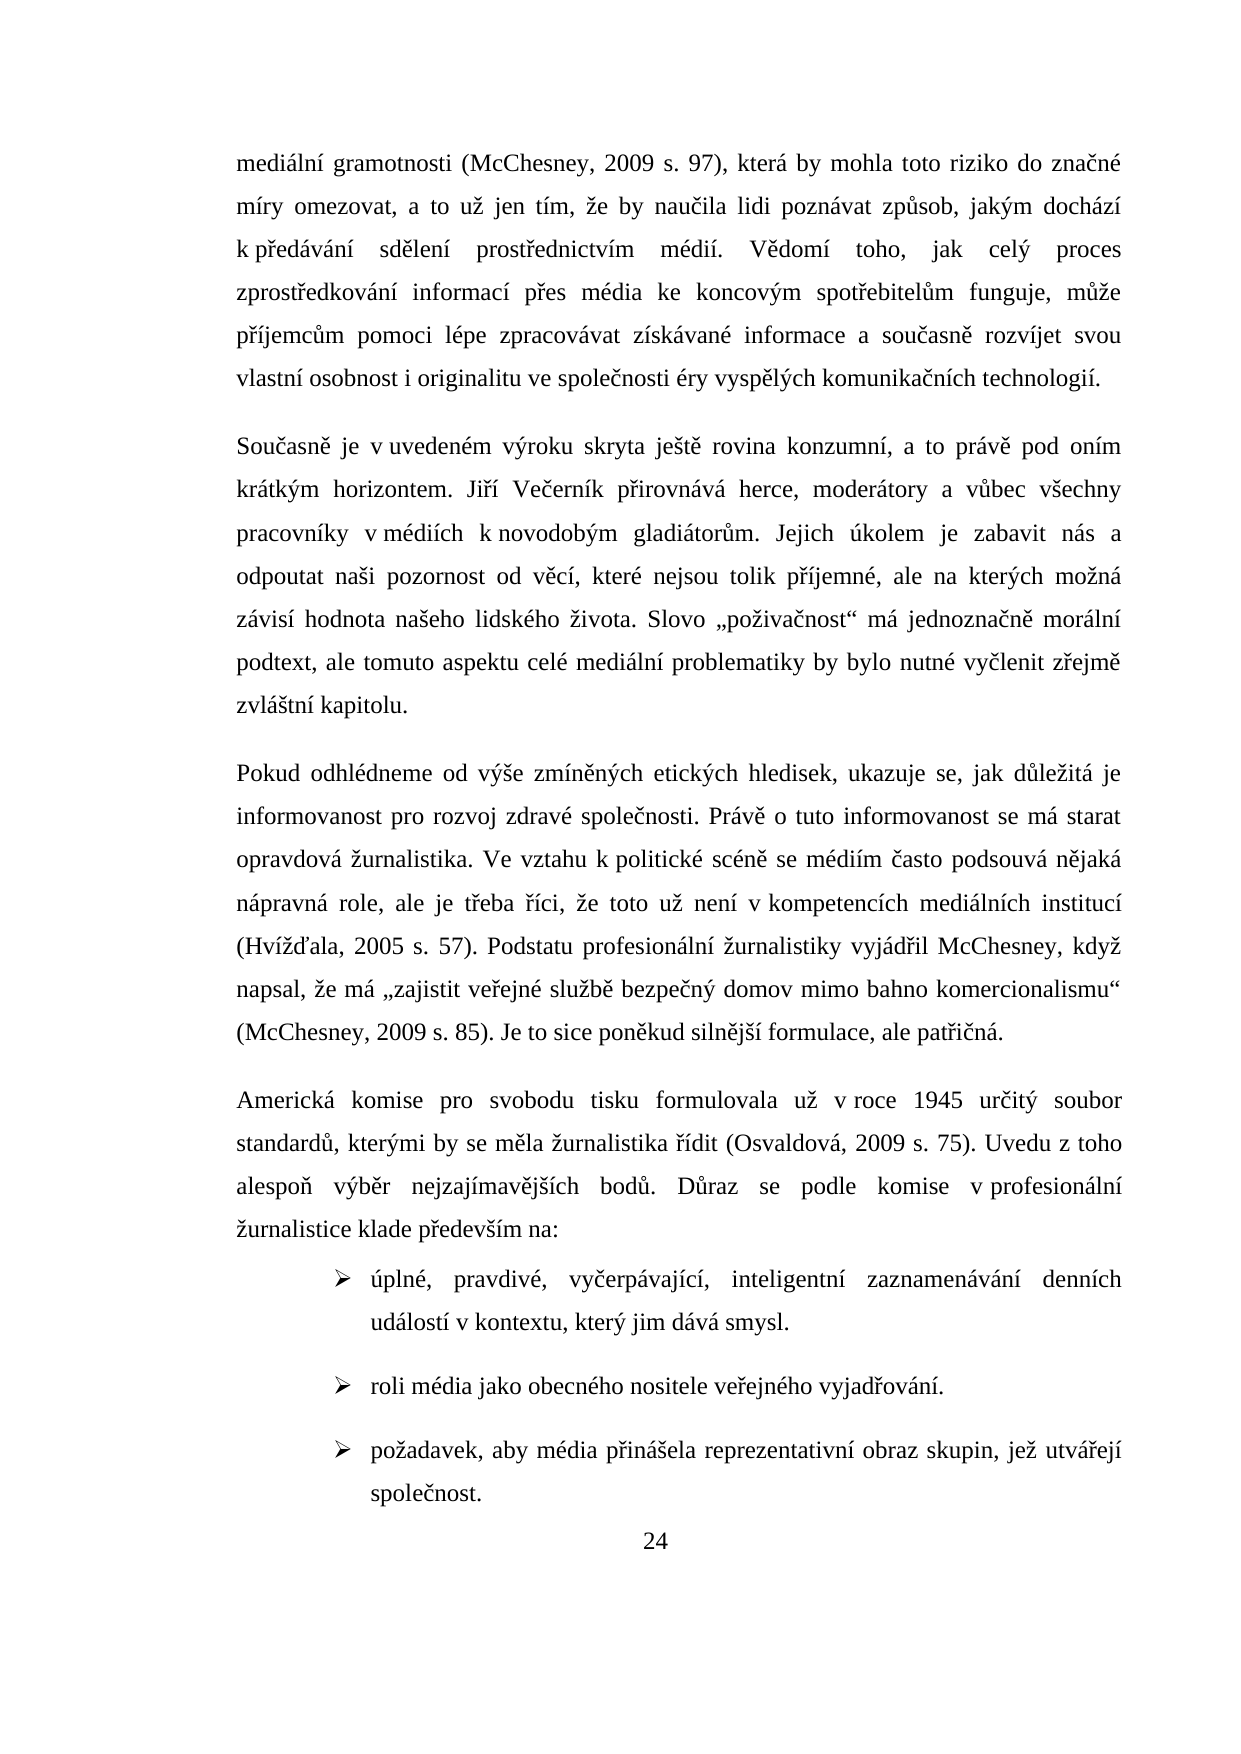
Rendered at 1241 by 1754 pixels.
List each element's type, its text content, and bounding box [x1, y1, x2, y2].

text Pokud odhlédneme od výše zmíněných etických hledisek, ukazuje se, jak důležitá je informovanost pro rozvoj zdravé společnosti. Právě o tuto informovanost se má starat opravdová žurnalistika. Ve vztahu k politické scéně se médiím často podsouvá nějaká nápravná role, ale je třeba říci, že toto už není v kompetencích mediálních institucí (Hvížďala, 2005 s. 57). Podstatu profesionální žurnalistiky vyjádřil McChesney, když napsal, že má „zajistit veřejné službě bezpečný domov mimo bahno komercionalismu“ (McChesney, 2009 s. 85). Je to sice poněkud silnější formulace, ale patřičná. [236, 758, 1122, 1046]
text Americká komise pro svobodu tisku formulovala už v roce 1945 určitý soubor standardů, kterými by se měla žurnalistika řídit (Osvaldová, 2009 s. 75). Uvedu z toho alespoň výběr nejzajímavějších bodů. Důraz se podle komise v profesionální žurnalistice klade především na: [236, 1085, 1122, 1243]
text Současně je v uvedeném výroku skryta ještě rovina konzumní, a to právě pod oním krátkým horizontem. Jiří Večerník přirovnává herce, moderátory a vůbec všechny pracovníky v médiích k novodobým gladiátorům. Jejich úkolem je zabavit nás a odpoutat naši pozornost od věcí, které nejsou tolik příjemné, ale na kterých možná závisí hodnota našeho lidského života. Slovo „poživačnost“ má jednoznačně morální podtext, ale tomuto aspektu celé mediální problematiky by bylo nutné vyčlenit zřejmě zvláštní kapitolu. [236, 431, 1122, 719]
list roli média jako obecného nositele veřejného vyjadřování. [333, 1371, 1122, 1400]
list úplné, pravdivé, vyčerpávající, inteligentní zaznamenávání denních událostí v kontextu, který jim dává smysl. [333, 1264, 1122, 1336]
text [236, 148, 1122, 392]
list požadavek, aby média přinášela reprezentativní obraz skupin, jež utvářejí společnost. [333, 1435, 1122, 1507]
